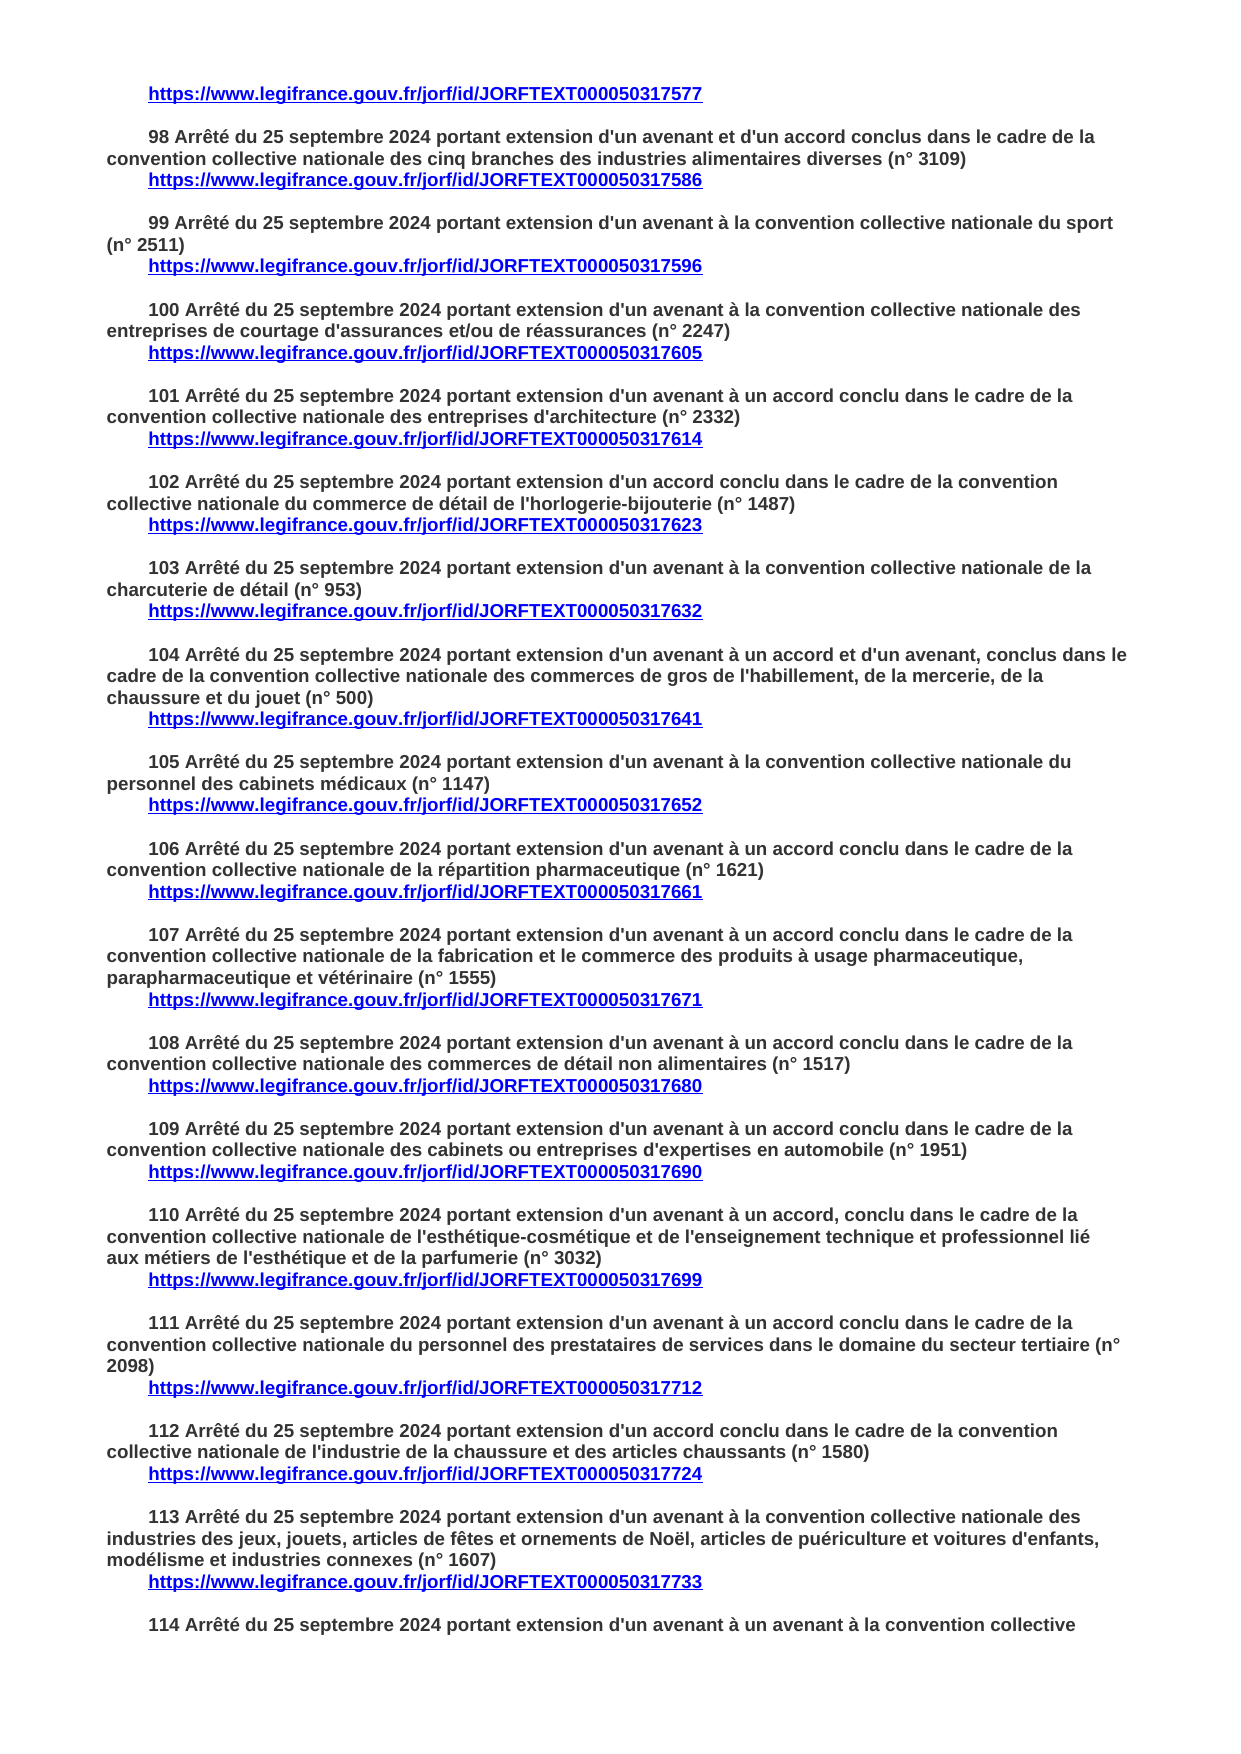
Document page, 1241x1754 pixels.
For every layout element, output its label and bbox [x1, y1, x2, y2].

text [106, 83, 1128, 1635]
